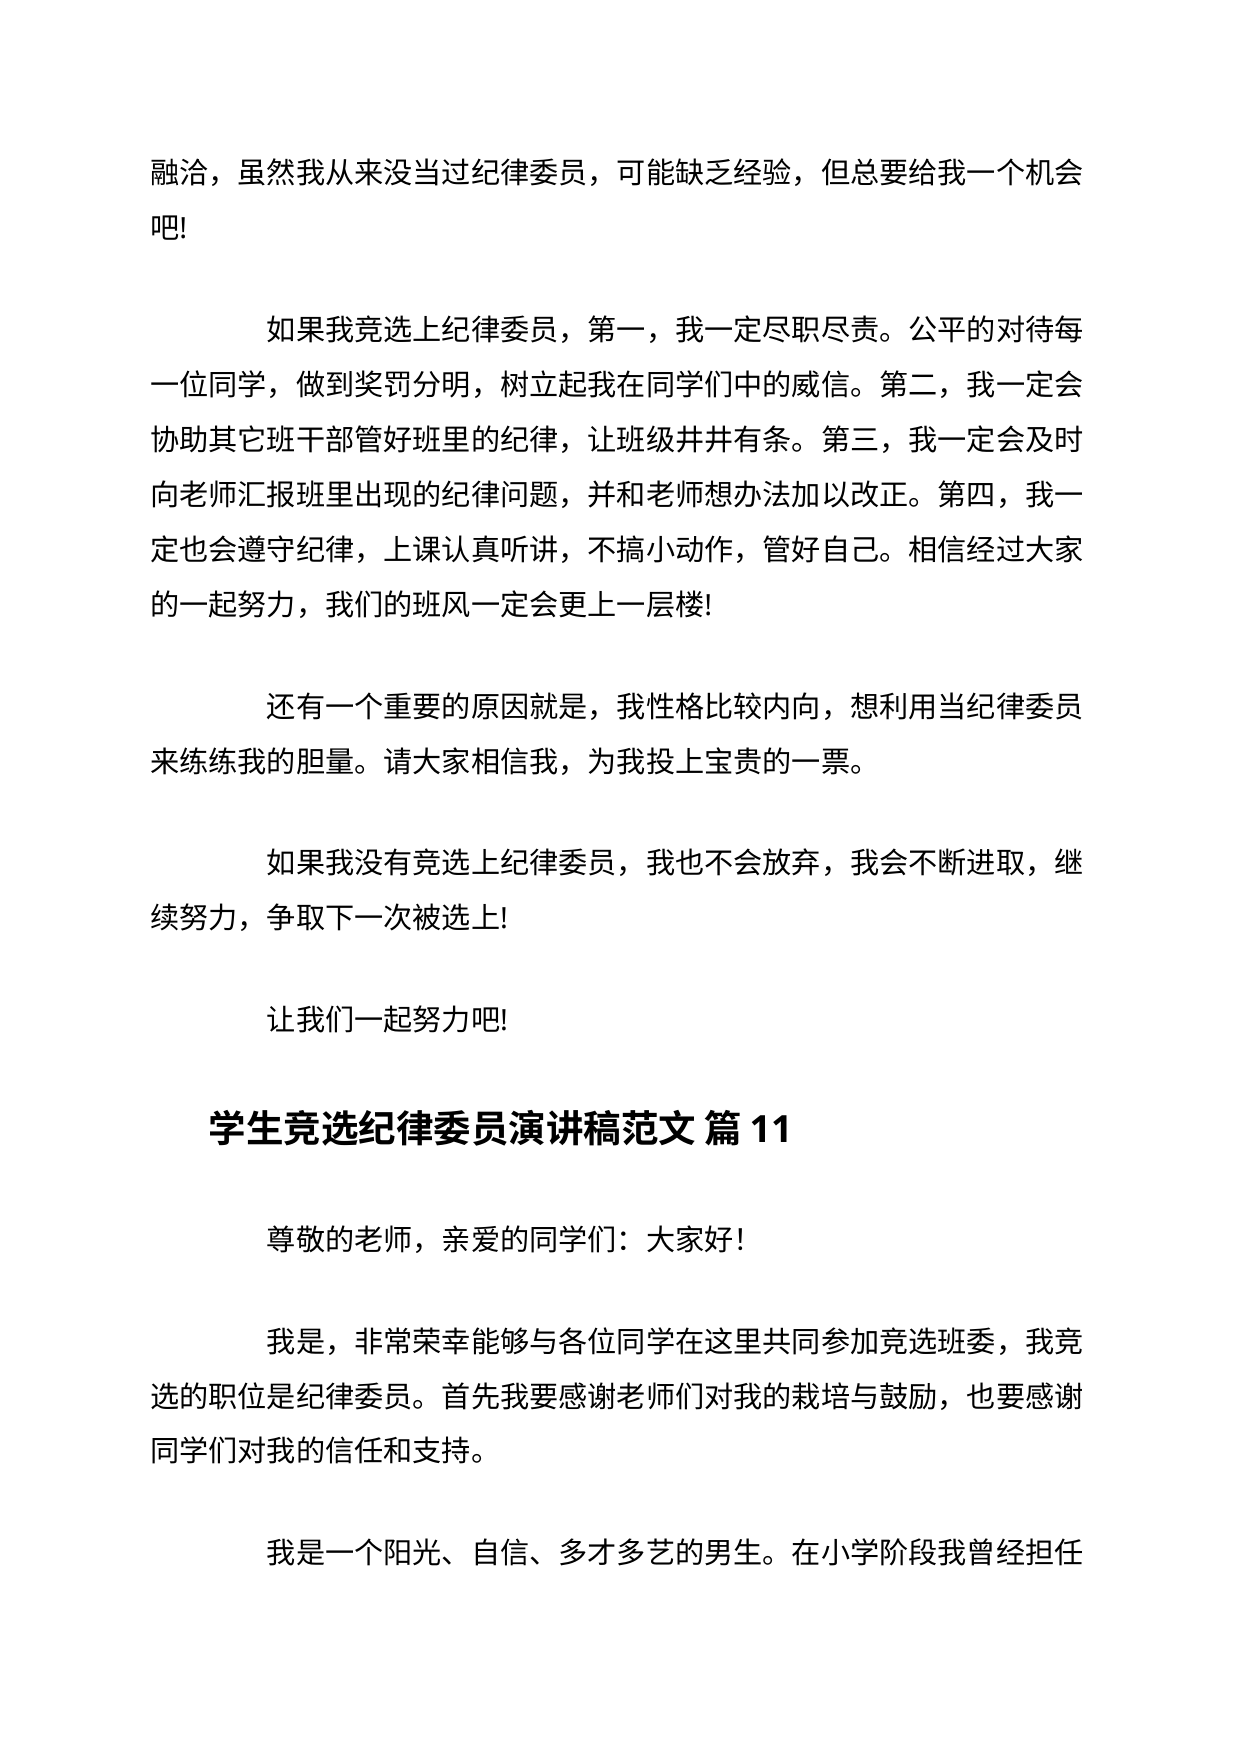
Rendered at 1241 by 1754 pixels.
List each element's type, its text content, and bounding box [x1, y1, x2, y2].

text 让我们一起努力吧! [150, 997, 1090, 1039]
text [150, 1530, 1090, 1572]
text 学生竞选纪律委员演讲稿范文 篇11 [150, 1099, 1090, 1153]
text 我是，非常荣幸能够与各位同学在这里共同参加竞选班委，我竞选的职位是纪律委员。首先我要感谢老师们对我的栽培与鼓励，也要感谢同学们对我的信任和支持。 [150, 1318, 1090, 1470]
text 如果我没有竞选上纪律委员，我也不会放弃，我会不断进取，继续努力，争取下一次被选上! [150, 840, 1090, 937]
text 尊敬的老师，亲爱的同学们：大家好！ [150, 1216, 1090, 1259]
text 还有一个重要的原因就是，我性格比较内向，想利用当纪律委员来练练我的胆量。请大家相信我，为我投上宝贵的一票。 [150, 683, 1090, 781]
text 如果我竞选上纪律委员，第一，我一定尽职尽责。公平的对待每一位同学，做到奖罚分明，树立起我在同学们中的威信。第二，我一定会协助其它班干部管好班里的纪律，让班级井井有条。第三，我一定会及时向老师汇报班里出现的纪律问题，并和老师想办法加以改正。第四，我一定也会遵守纪律，上课认真听讲，不搞小动作，管好自己。相信经过大家的一起努力，我们的班风一定会更上一层楼! [150, 307, 1090, 624]
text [150, 150, 1090, 247]
